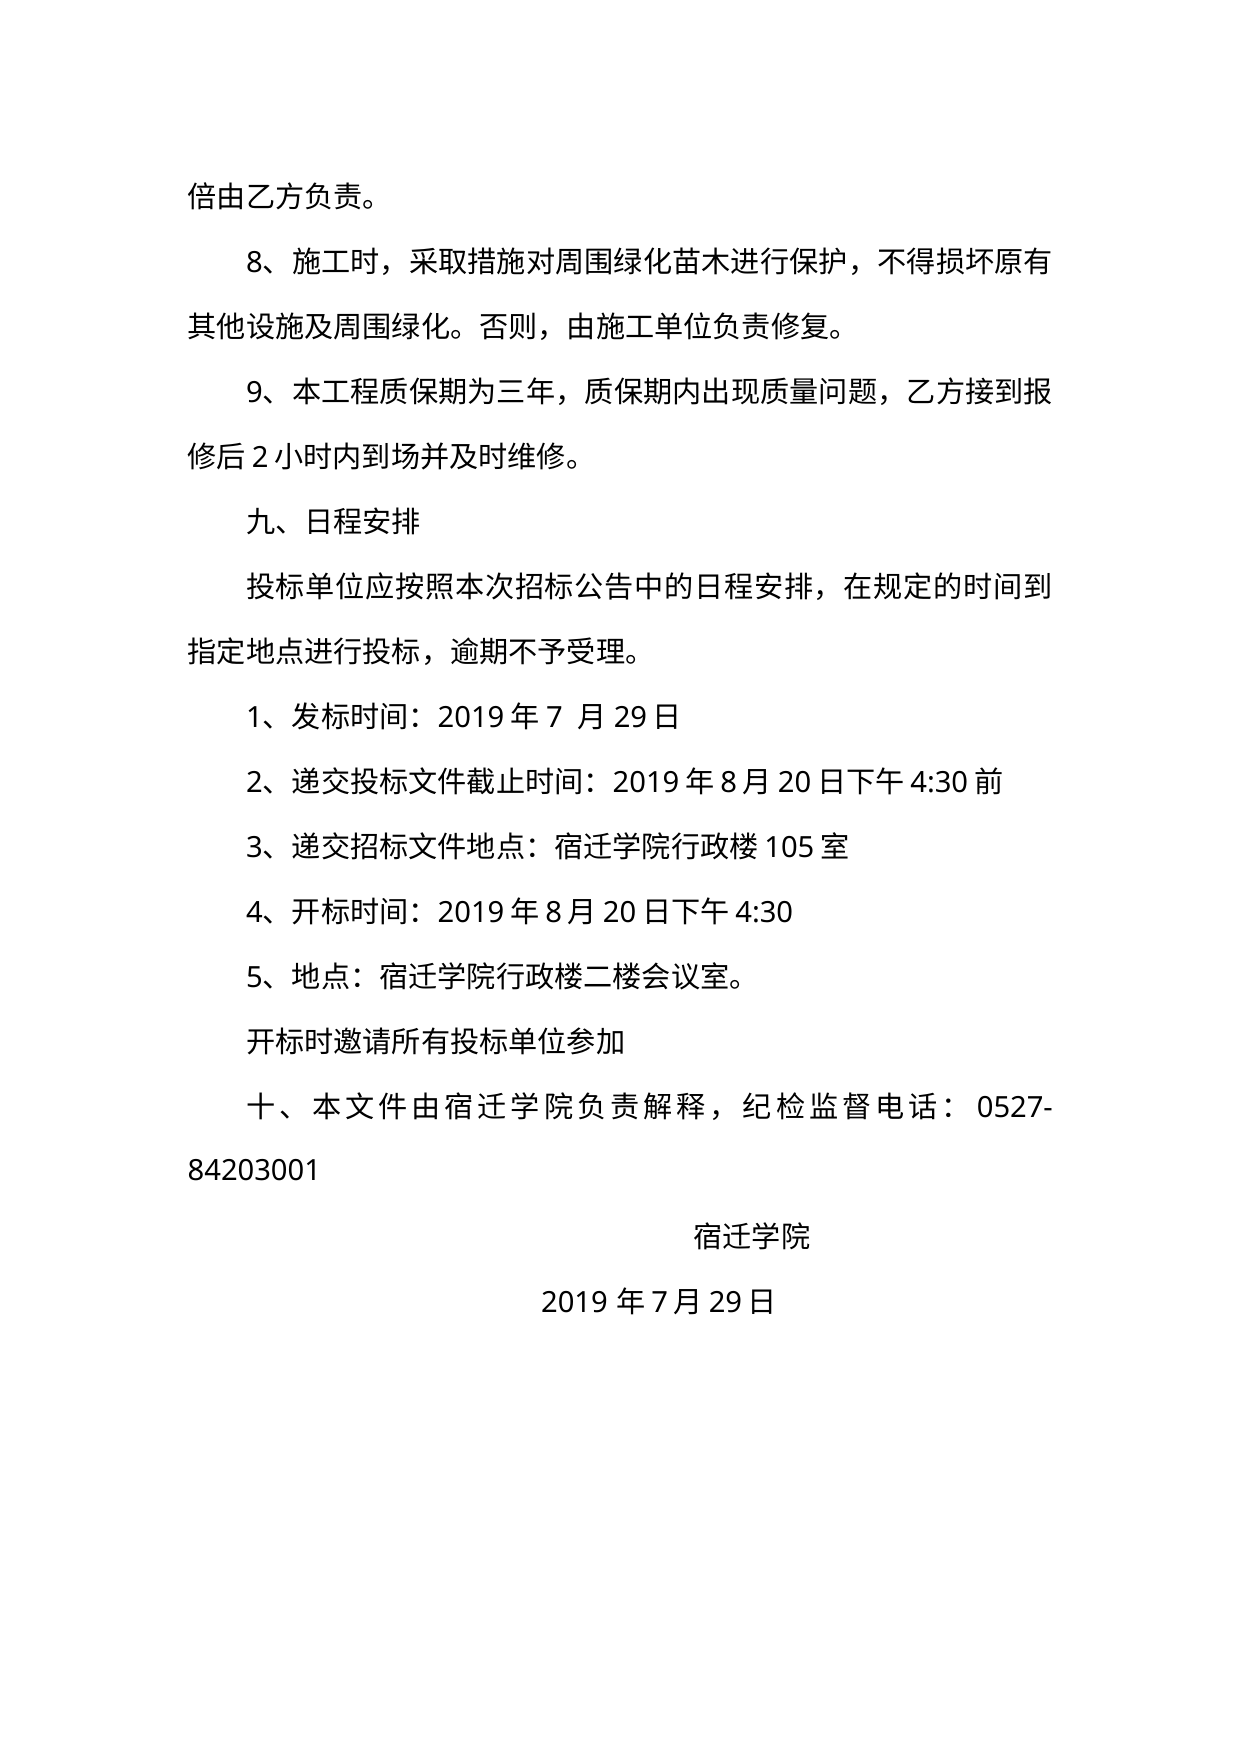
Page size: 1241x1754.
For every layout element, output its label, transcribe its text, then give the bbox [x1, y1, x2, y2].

text 1、发标时间： 29日 [187, 682, 1053, 747]
text 宿迁学院 [246, 1202, 1053, 1267]
text 8、施工时，采取措施对周围绿化苗木进行保护，不得损坏原有其他设施及周围绿化。否则，由施工单位负责修复。 [187, 227, 1053, 357]
text 9、本工程质保期为三年，质保期内出现质量问题，乙方接到报修后2小时内到场并及时维修。 [187, 357, 1053, 487]
text 十、本文件由宿迁学院负责解释，纪检监督电话：0527-84203001 [187, 1072, 1053, 1202]
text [187, 162, 1053, 227]
text 5、地点：宿迁学院行政楼二楼会议室。 [187, 942, 1053, 1007]
text 2、递交投标文件截止时间：下午4:30前 [187, 747, 1053, 812]
text 2019 年7月29日 [187, 1267, 1053, 1332]
text 九、日程安排 [187, 487, 1053, 552]
text 4、开标时间：下午4:30 [187, 877, 1053, 942]
text 投标单位应按照本次招标公告中的日程安排，在规定的时间到指定地点进行投标，逾期不予受理。 [187, 552, 1053, 682]
text 3、递交招标文件地点：宿迁学院行政楼105室 [187, 812, 1053, 877]
text 开标时邀请所有投标单位参加 [187, 1007, 1053, 1072]
